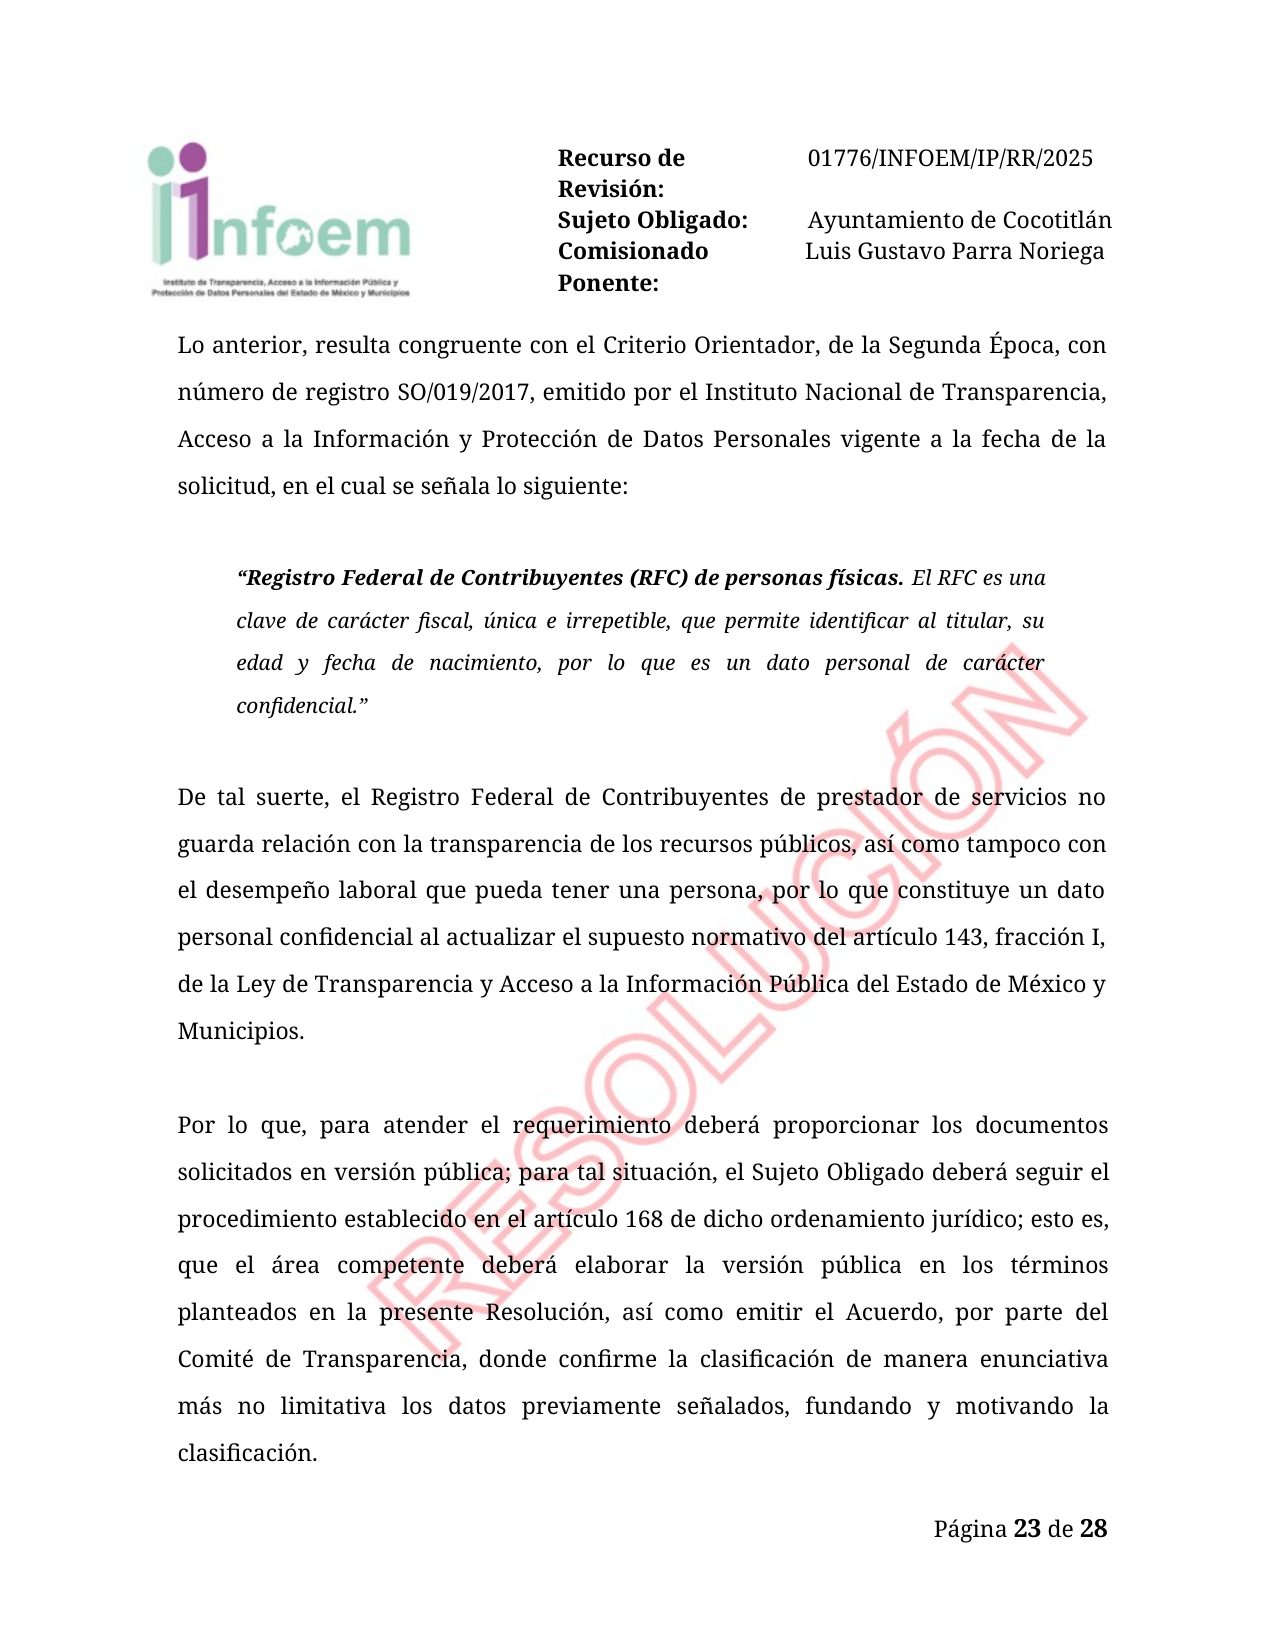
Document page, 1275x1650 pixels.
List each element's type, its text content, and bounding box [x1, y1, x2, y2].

text De tal suerte, el Registro Federal de Contribuyentes de prestador de servicios no guarda relación con la transparencia de los recursos públicos, así como tampoco con el desempeño laboral que pueda tener una persona, por lo que constituye un dato personal confidencial al actualizar el supuesto normativo del artículo 143, fracción I, de la Ley de Transparencia y Acceso a la Información Pública del Estado de México y Municipios. [177, 781, 1107, 1046]
text Lo anterior, resulta congruente con el Criterio Orientador, de la Segunda Época, con número de registro SO/019/2017, emitido por el Instituto Nacional de Transparencia, Acceso a la Información y Protección de Datos Personales vigente a la fecha de la solicitud, en el cual se señala lo siguiente: [177, 329, 1107, 501]
text “Registro Federal de Contribuyentes (RFC) de personas físicas. El RFC es una clave de carácter fiscal, única e irrepetible, que permite identificar al titular, su edad y fecha de nacimiento, por lo que es un dato personal de carácter confidencial.” [236, 563, 1048, 719]
picture [18, 77, 1275, 1650]
text Por lo que, para atender el requerimiento deberá proporcionar los documentos solicitados en versión pública; para tal situación, el Sujeto Obligado deberá seguir el procedimiento establecido en el artículo 168 de dicho ordenamiento jurídico; esto es, que el área competente deberá elaborar la versión pública en los términos planteados en la presente Resolución, así como emitir el Acuerdo, por parte del Comité de Transparencia, donde confirme la clasificación de manera enunciativa más no limitativa los datos previamente señalados, fundando y motivando la clasificación. [177, 1109, 1110, 1468]
